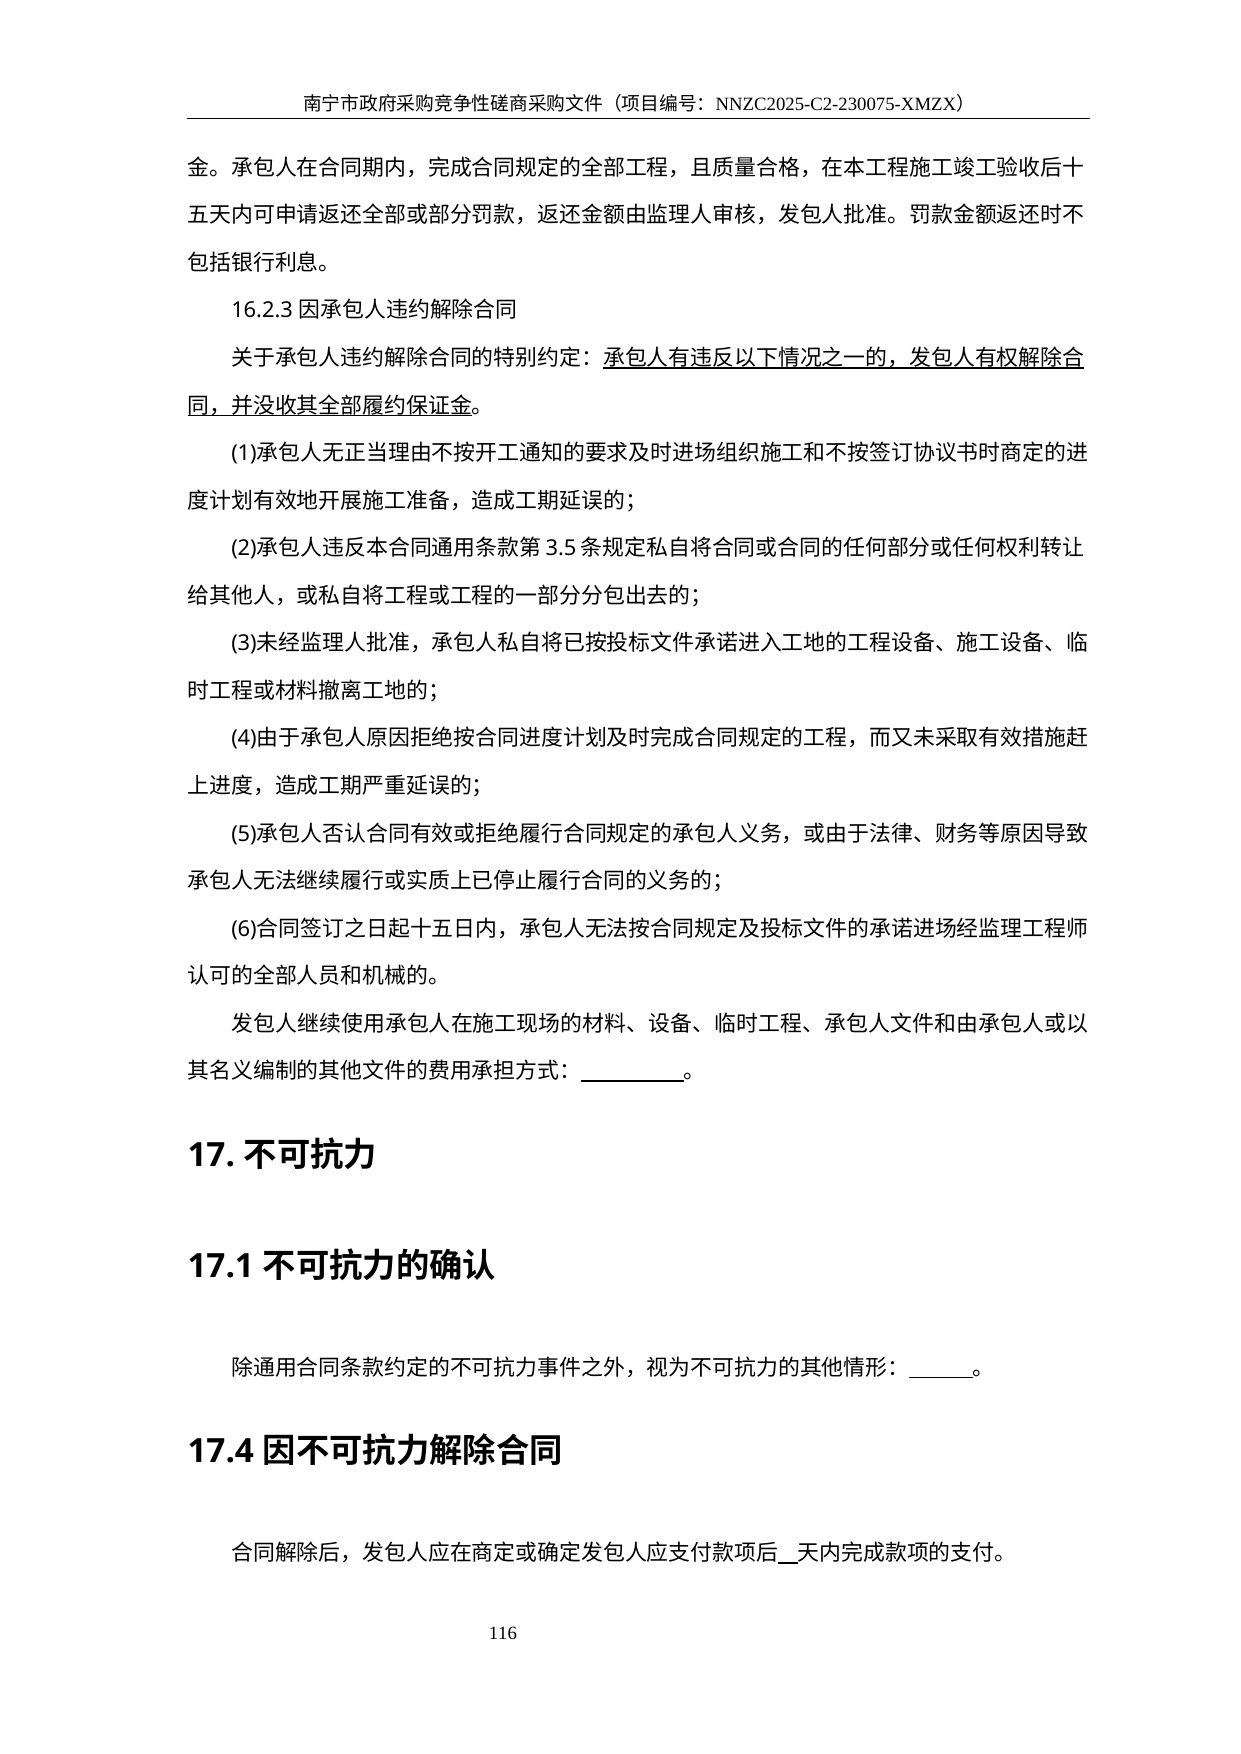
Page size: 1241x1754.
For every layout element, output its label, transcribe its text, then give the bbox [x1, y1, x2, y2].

subtitle 17.4 因不可抗力解除合同 [187, 1424, 1090, 1472]
text (4)由于承包人原因拒绝按合同进度计划及时完成合同规定的工程，而又未采取有效措施赶上进度，造成工期严重延误的； [187, 720, 1090, 800]
text 发包人继续使用承包人在施工现场的材料、设备、临时工程、承包人文件和由承包人或以其名义编制的其他文件的费用承担方式： 。 [187, 1006, 1090, 1085]
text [187, 150, 1090, 277]
text 16.2.3 因承包人违约解除合同 [187, 292, 1090, 324]
text (3)未经监理人批准，承包人私自将已按投标文件承诺进入工地的工程设备、施工设备、临时工程或材料撤离工地的； [187, 625, 1090, 704]
text (6)合同签订之日起十五日内，承包人无法按合同规定及投标文件的承诺进场经监理工程师认可的全部人员和机械的。 [187, 911, 1090, 990]
subtitle 17. 不可抗力 [187, 1128, 1090, 1176]
text 合同解除后，发包人应在商定或确定发包人应支付款项后 天内完成款项的支付。 [187, 1535, 1090, 1567]
text (2)承包人违反本合同通用条款第3.5条规定私自将合同或合同的任何部分或任何权利转让给其他人，或私自将工程或工程的一部分分包出去的； [187, 530, 1090, 609]
text (1)承包人无正当理由不按开工通知的要求及时进场组织施工和不按签订协议书时商定的进度计划有效地开展施工准备，造成工期延误的； [187, 435, 1090, 514]
text 关于承包人违约解除合同的特别约定：承包人有违反以下情况之一的，发包人有权解除合同，并没收其全部履约保证金。 [187, 340, 1090, 419]
text 除通用合同条款约定的不可抗力事件之外，视为不可抗力的其他情形： 。 [187, 1349, 1090, 1381]
subtitle 17.1 不可抗力的确认 [187, 1239, 1090, 1287]
text (5)承包人否认合同有效或拒绝履行合同规定的承包人义务，或由于法律、财务等原因导致承包人无法继续履行或实质上已停止履行合同的义务的； [187, 816, 1090, 895]
